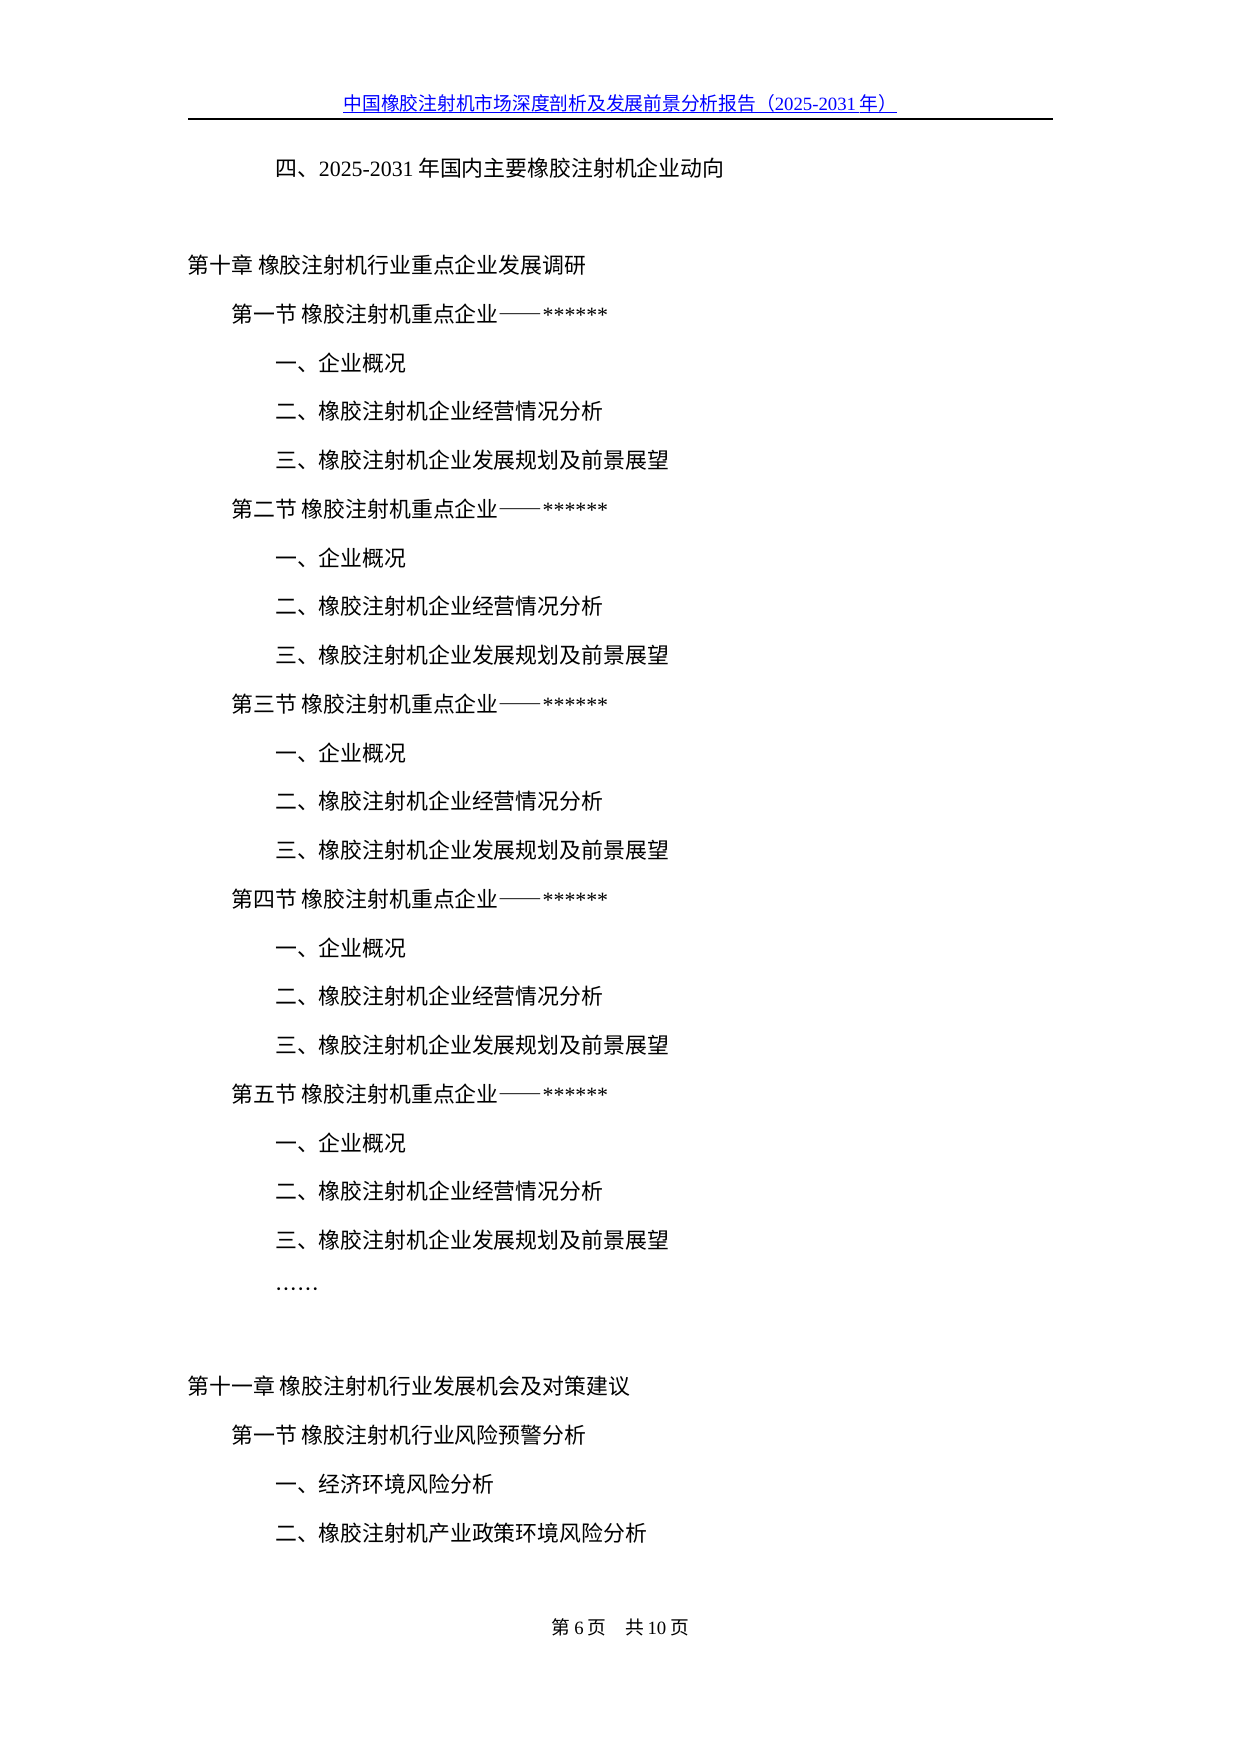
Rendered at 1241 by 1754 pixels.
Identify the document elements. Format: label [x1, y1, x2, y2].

text [187, 150, 1053, 1548]
